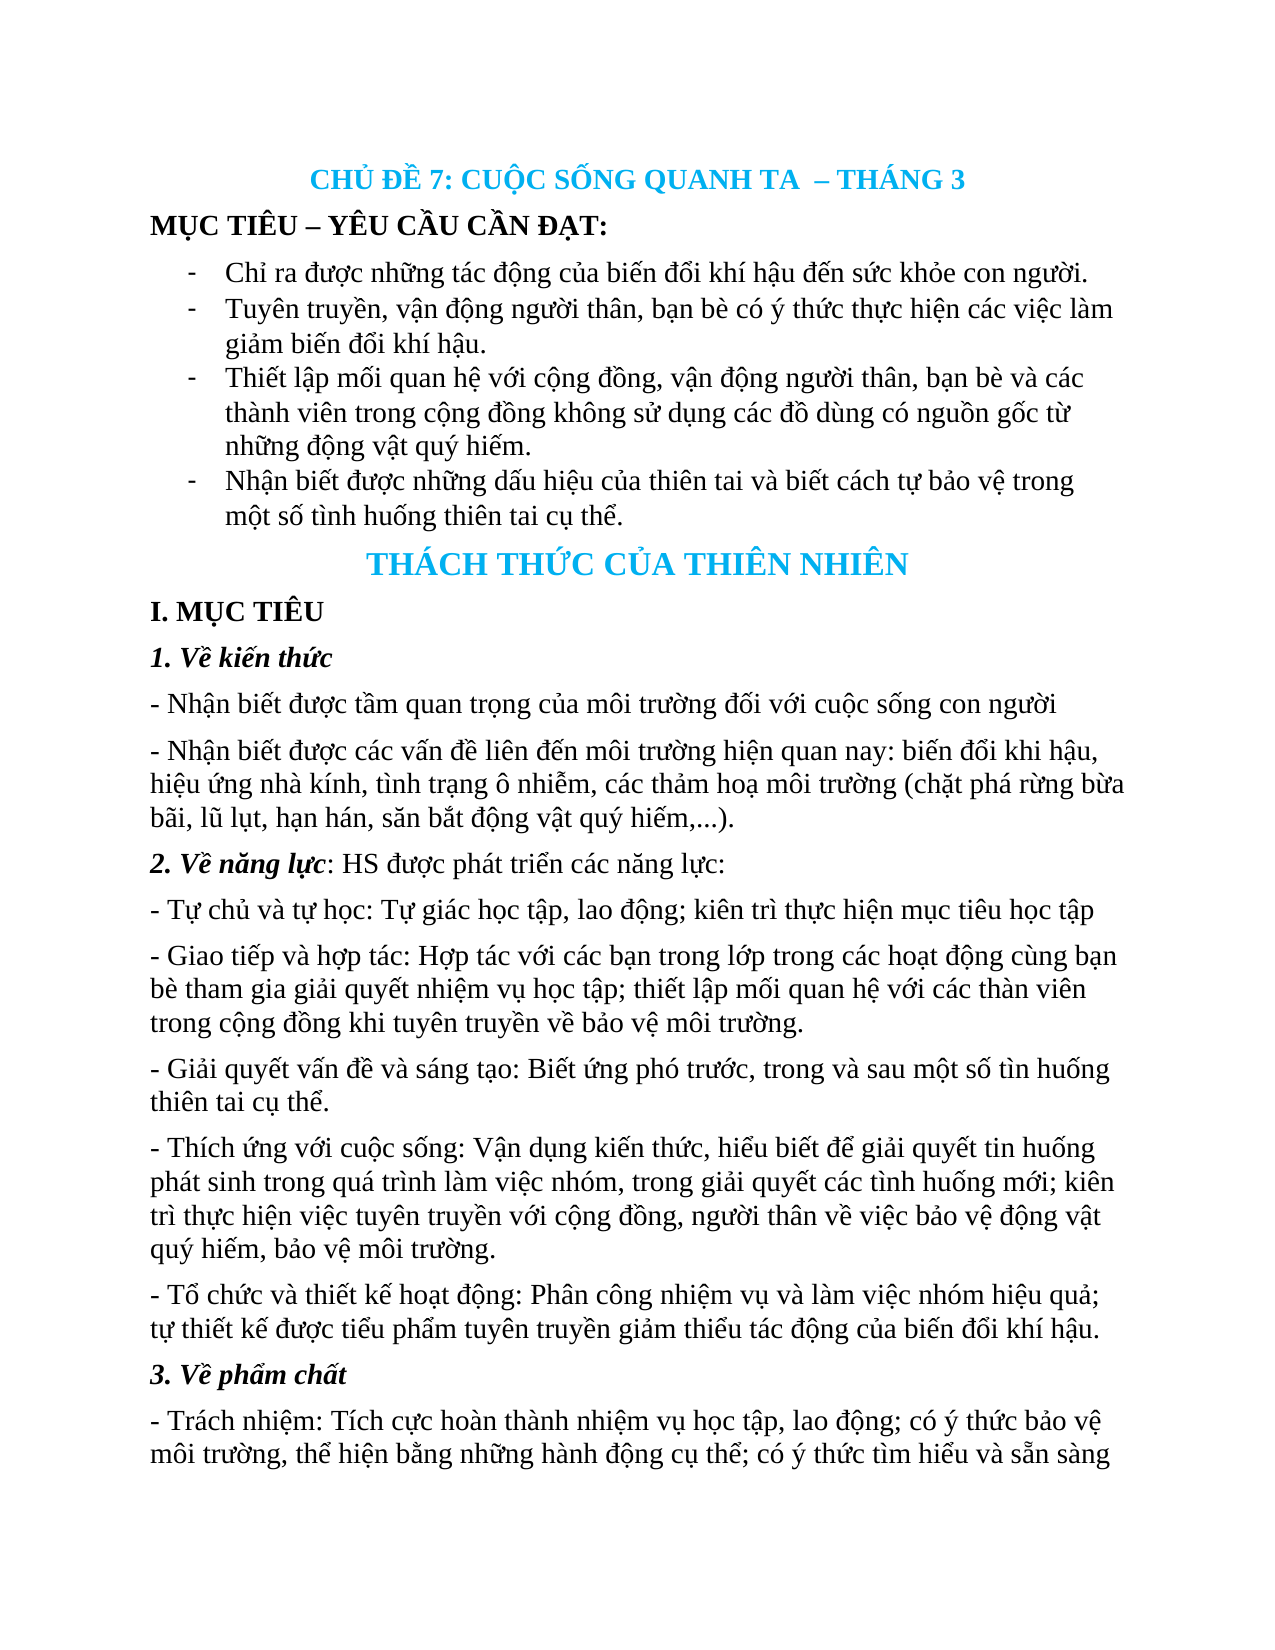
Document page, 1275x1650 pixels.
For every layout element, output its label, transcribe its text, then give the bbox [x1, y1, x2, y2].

list Nhận biết được những dấu hiệu của thiên tai và biết cách tự bảo vệ trong một số tình huống thiên tai cụ thể. [187, 462, 1125, 531]
list Tuyên truyền, vận động người thân, bạn bè có ý thức thực hiện các việc làm giảm biến đổi khí hậu. [187, 290, 1125, 359]
text - Giao tiếp và hợp tác: Hợp tác với các bạn trong lớp trong các hoạt động cùng bạn bè tham gia giải quyết nhiệm vụ học tập; thiết lập mối quan hệ với các thàn viên trong cộng đồng khi tuyên truyền về bảo vệ môi trường. [150, 938, 1125, 1038]
text - Thích ứng với cuộc sống: Vận dụng kiến thức, hiểu biết để giải quyết tin huống phát sinh trong quá trình làm việc nhóm, trong giải quyết các tình huống mới; kiên trì thực hiện việc tuyên truyền với cộng đồng, người thân về việc bảo vệ động vật quý hiếm, bảo vệ môi trường. [150, 1131, 1125, 1265]
text 1. Về kiến thức [150, 641, 1125, 674]
text I. MỤC TIÊU [150, 594, 1125, 628]
list Chỉ ra được những tác động của biến đổi khí hậu đến sức khỏe con người. [187, 254, 1125, 290]
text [150, 1403, 1125, 1470]
text - Tự chủ và tự học: Tự giác học tập, lao động; kiên trì thực hiện mục tiêu học tập [150, 892, 1125, 925]
text - Tổ chức và thiết kế hoạt động: Phân công nhiệm vụ và làm việc nhóm hiệu quả; tự thiết kế được tiểu phẩm tuyên truyền giảm thiểu tác động của biến đổi khí hậu. [150, 1277, 1125, 1344]
text THÁCH THỨC CỦA THIÊN NHIÊN [150, 544, 1125, 582]
text 2. Về năng lực: HS được phát triển các năng lực: [150, 846, 1125, 879]
text - Giải quyết vấn đề và sáng tạo: Biết ứng phó trước, trong và sau một số tìn huống thiên tai cụ thể. [150, 1051, 1125, 1118]
list Thiết lập mối quan hệ với cộng đồng, vận động người thân, bạn bè và các thành viên trong cộng đồng không sử dụng các đồ dùng có nguồn gốc từ những động vật quý hiếm. [187, 359, 1125, 462]
text MỤC TIÊU – YÊU CẦU CẦN ĐẠT: [150, 208, 1127, 242]
text 3. Về phẩm chất [150, 1357, 1125, 1390]
text CHỦ ĐỀ 7: CUỘC SỐNG QUANH TA – THÁNG 3 [150, 162, 1125, 196]
text - Nhận biết được tầm quan trọng của môi trường đối với cuộc sống con người [150, 687, 1125, 720]
text - Nhận biết được các vấn đề liên đến môi trường hiện quan nay: biến đổi khi hậu, hiệu ứng nhà kính, tình trạng ô nhiễm, các thảm hoạ môi trường (chặt phá rừng bừa bãi, lũ lụt, hạn hán, săn bắt động vật quý hiếm,...). [150, 733, 1125, 833]
